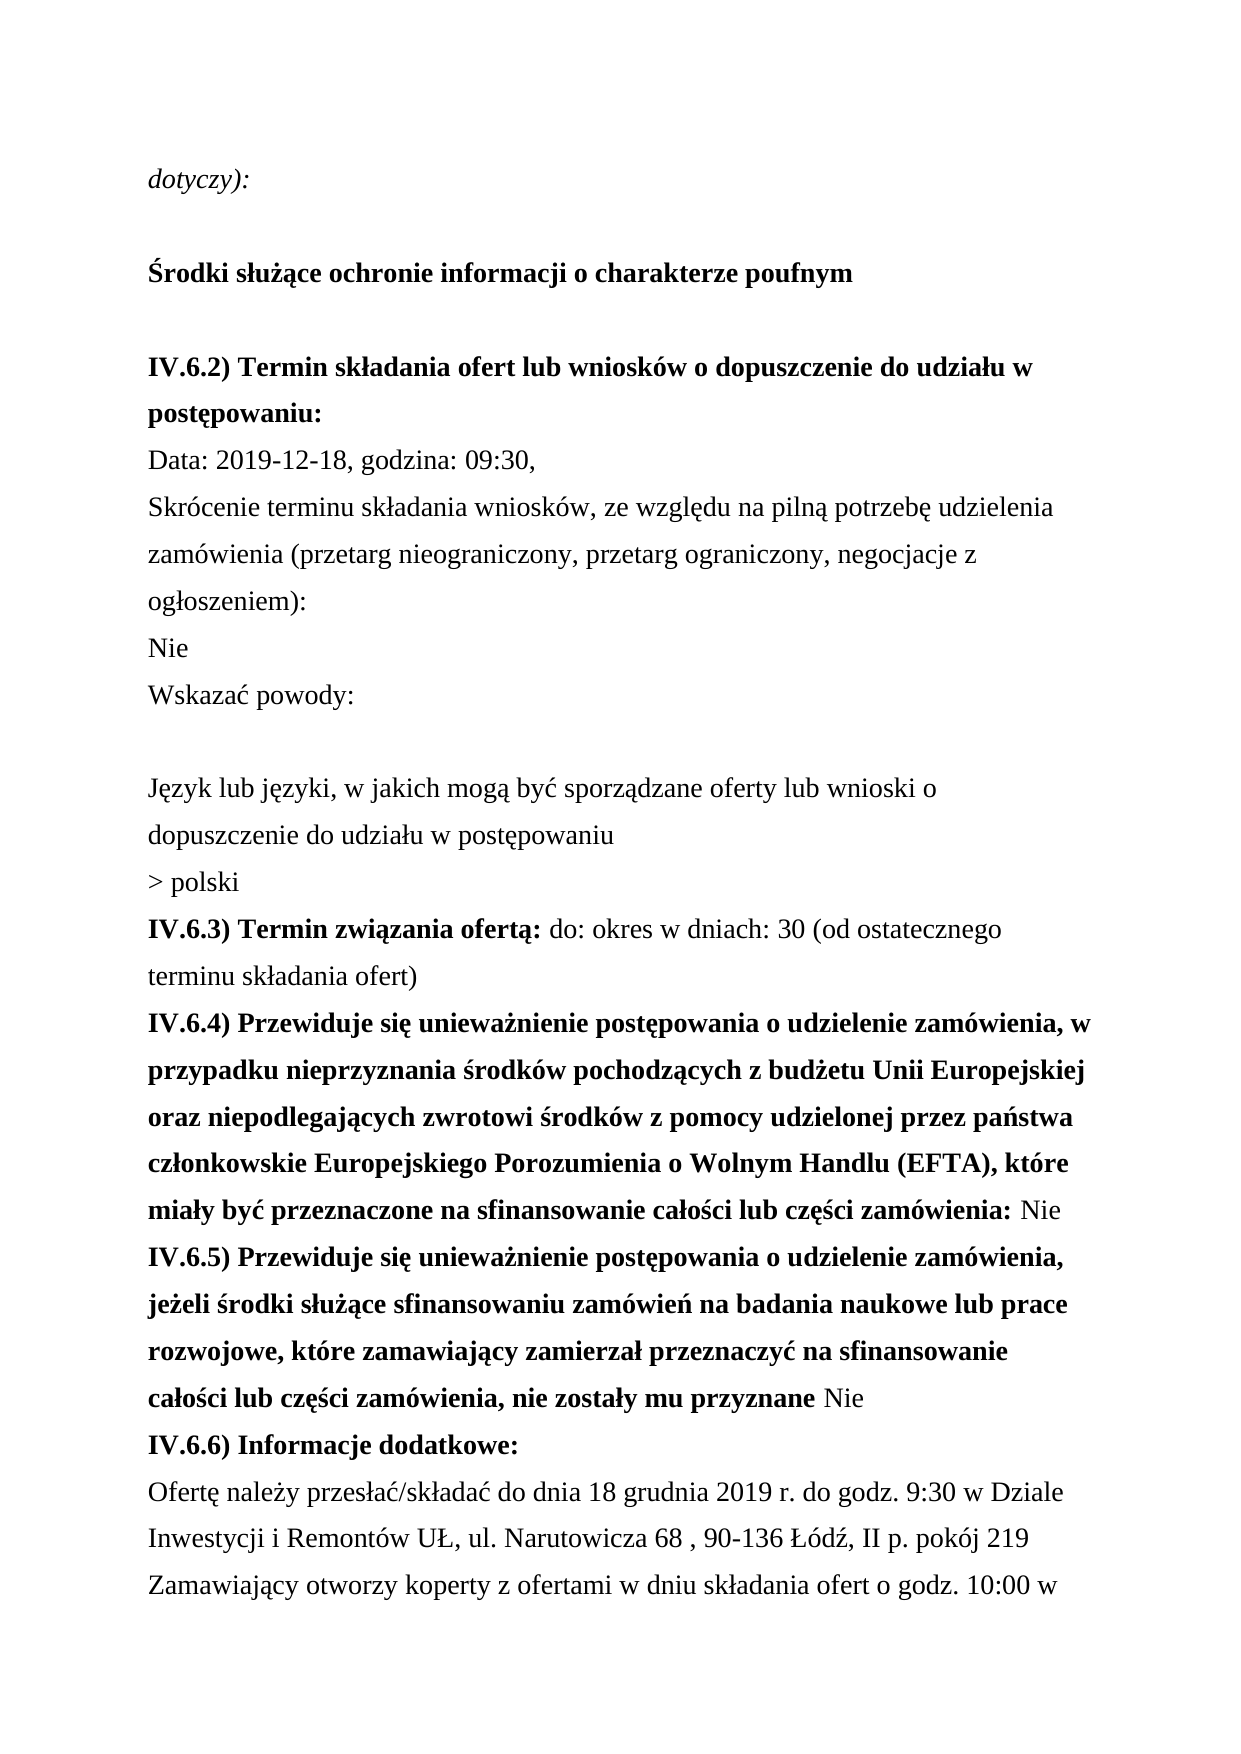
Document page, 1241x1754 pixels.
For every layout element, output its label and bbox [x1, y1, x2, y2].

text [148, 148, 1093, 1601]
